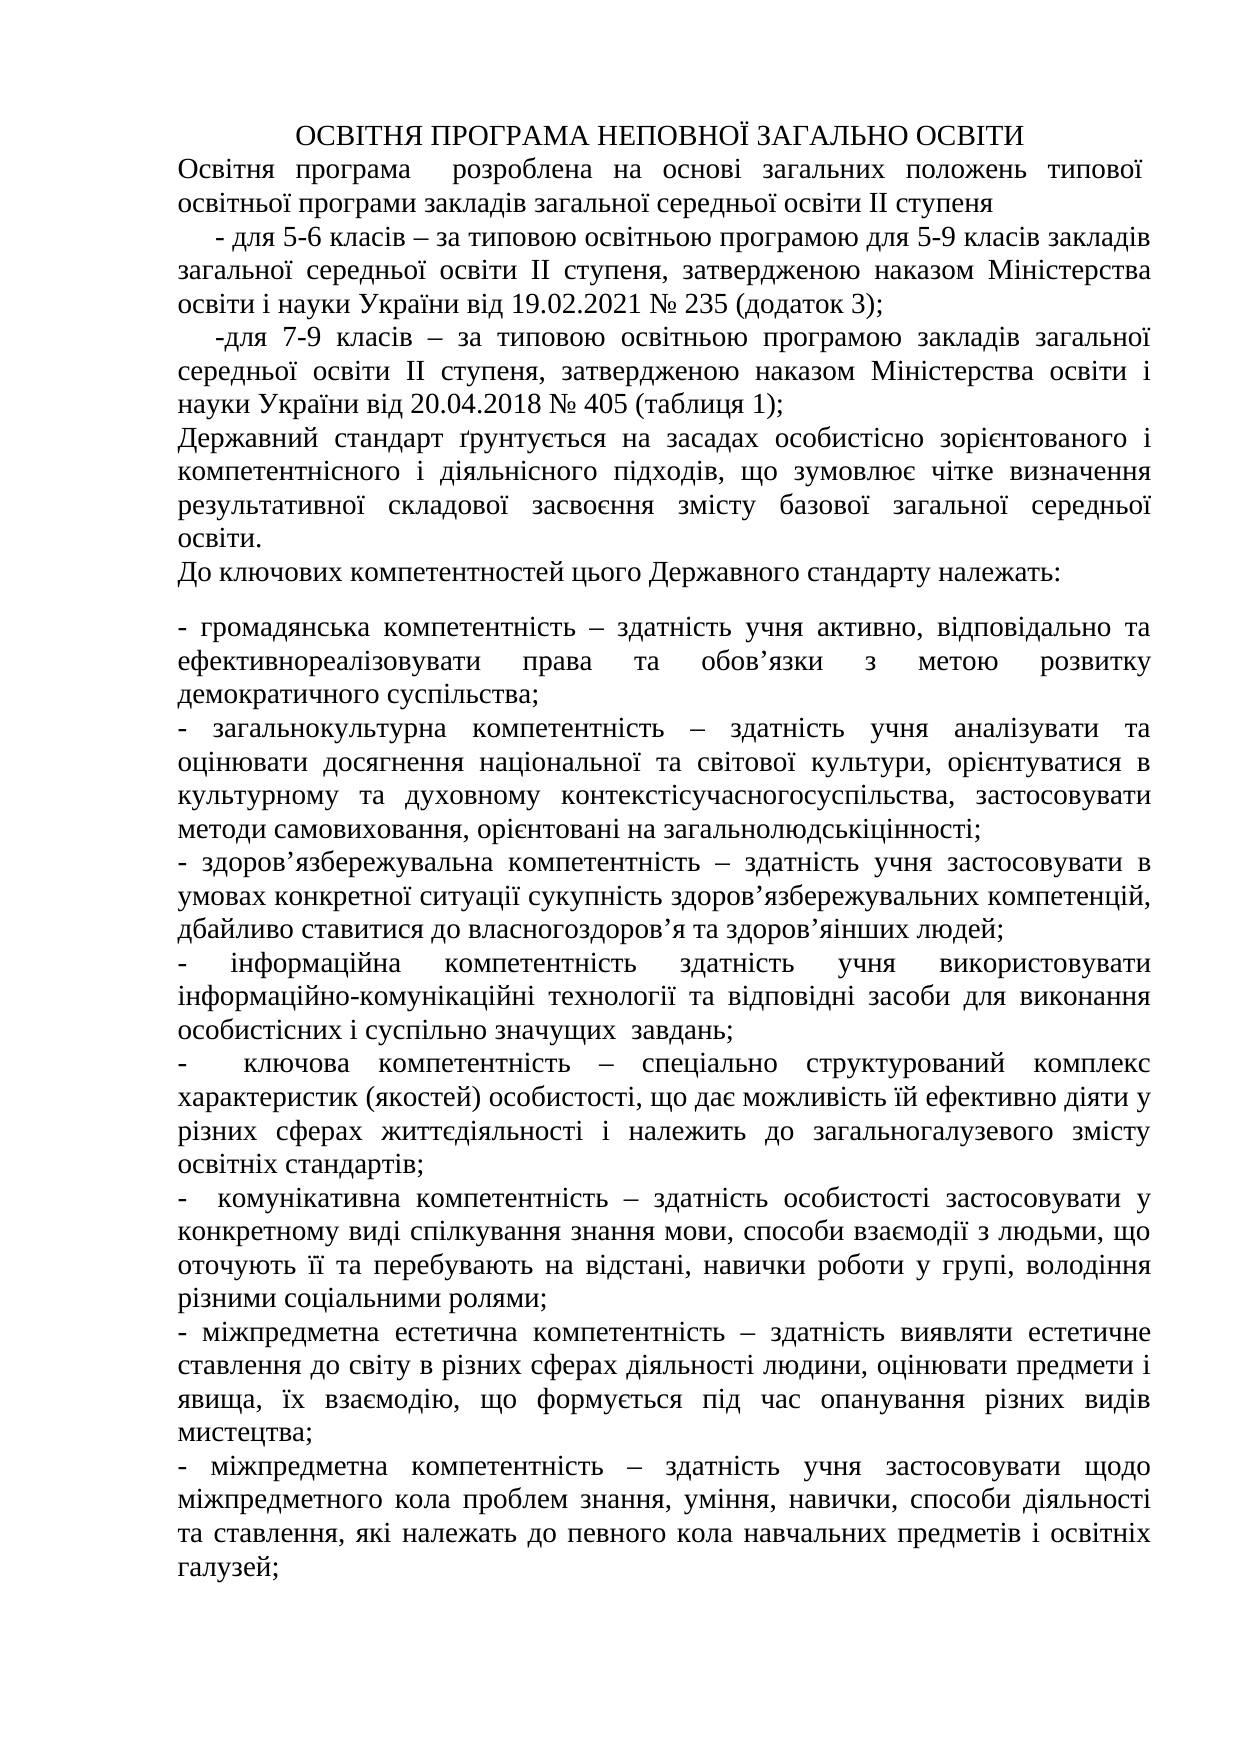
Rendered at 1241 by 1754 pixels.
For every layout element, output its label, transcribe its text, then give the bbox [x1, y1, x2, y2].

text До ключових компетентностей цього Державного стандарту належать: [177, 554, 1152, 588]
text - ключова компетентність – спеціально структурований комплекс характеристик (якостей) особистості, що дає можливість їй ефективно діяти у різних сферах життєдіяльності і належить до загальногалузевого змісту освітніх стандартів; [177, 1046, 1152, 1180]
text Державний стандарт ґрунтується на засадах особистісно зорієнтованого і компетентнісного і діяльнісного підходів, що зумовлює чітке визначення результативної складової засвоєння змісту базової загальної середньої освіти. [177, 420, 1152, 554]
text - здоров’язбережувальна компетентність – здатність учня застосовувати в умовах конкретної ситуації сукупність здоров’язбережувальних компетенцій, дбайливо ставитися до власногоздоров’я та здоров’яінших людей; [177, 844, 1152, 945]
text - загальнокультурна компетентність – здатність учня аналізувати та оцінювати досягнення національної та світової культури, орієнтуватися в культурному та духовному контекстісучасногосуспільства, застосовувати методи самовиховання, орієнтовані на загальнолюдськіцінності; [177, 710, 1152, 844]
text - для 5-6 класів – за типовою освітньою програмою для 5-9 класів закладів загальної середньої освіти ІІ ступеня, затвердженою наказом Міністерства освіти і науки України від 19.02.2021 № 235 (додаток 3); [177, 219, 1152, 319]
text - міжпредметна естетична компетентність – здатність виявляти естетичне ставлення до світу в різних сферах діяльності людини, оцінювати предмети і явища, їх взаємодію, що формується під час опанування різних видів мистецтва; [177, 1314, 1152, 1448]
text -для 7-9 класів – за типовою освітньою програмою закладів загальної середньої освіти ІІ ступеня, затвердженою наказом Міністерства освіти і науки України від 20.04.2018 № 405 (таблиця 1); [177, 319, 1152, 420]
text - міжпредметна компетентність – здатність учня застосовувати щодо міжпредметного кола проблем знання, уміння, навички, способи діяльності та ставлення, які належать до певного кола навчальних предметів і освітніх галузей; [177, 1448, 1152, 1582]
text - інформаційна компетентність здатність учня використовувати інформаційно-комунікаційні технології та відповідні засоби для виконання особистісних і суспільно значущих завдань; [177, 945, 1152, 1046]
text ОСВІТНЯ ПРОГРАМА НЕПОВНОЇ ЗАГАЛЬНО ОСВІТИ [177, 118, 1143, 152]
text Освітня програма розроблена на основі загальних положень типової освітньої програми закладів загальної середньої освіти ІІ ступеня [177, 152, 1143, 219]
text - комунікативна компетентність – здатність особистості застосовувати у конкретному виді спілкування знання мови, способи взаємодії з людьми, що оточують її та перебувають на відстані, навички роботи у групі, володіння різними соціальними ролями; [177, 1180, 1152, 1314]
text - громадянська компетентність – здатність учня активно, відповідально та ефективнореалізовувати права та обов’язки з метою розвитку демократичного суспільства; [177, 609, 1152, 710]
